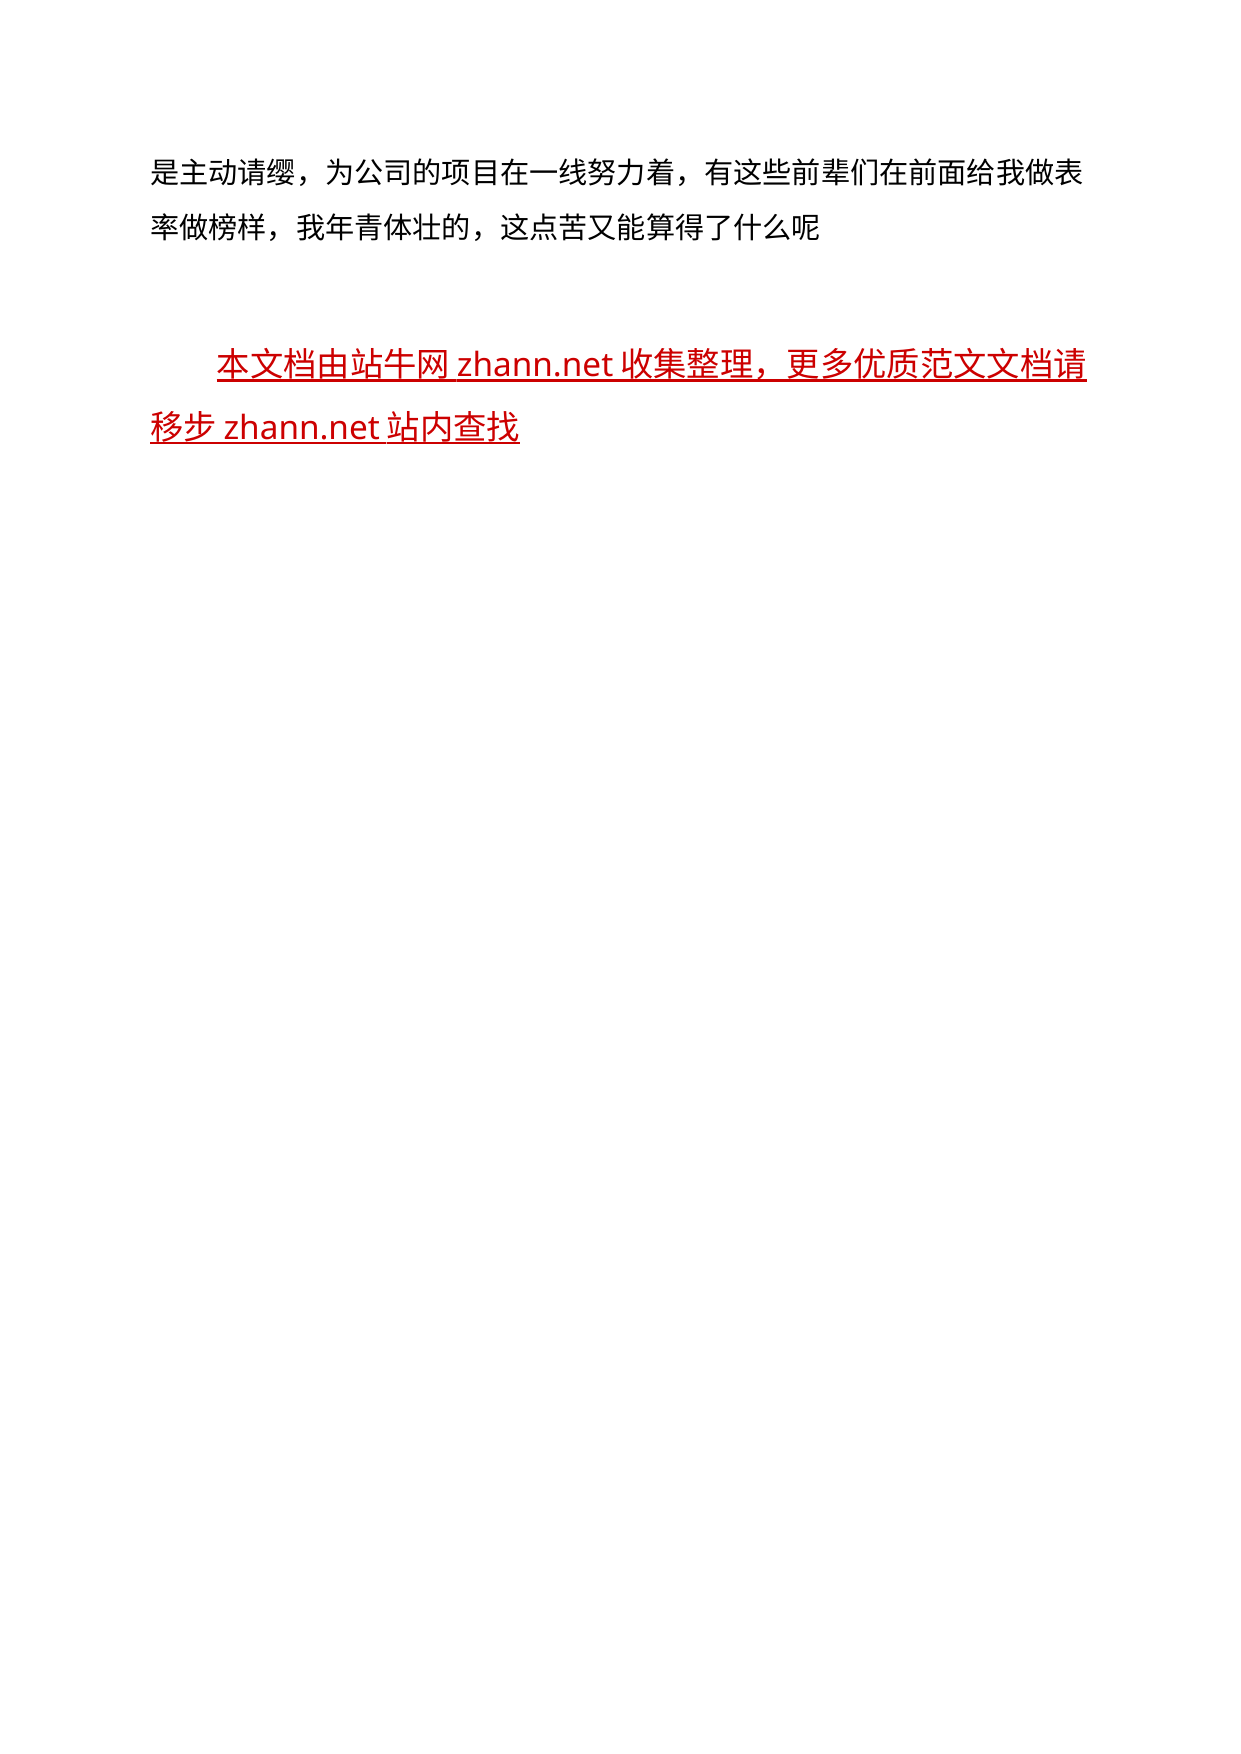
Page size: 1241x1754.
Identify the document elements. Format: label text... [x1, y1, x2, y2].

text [150, 150, 1090, 247]
text 本文档由站牛网zhann.net收集整理，更多优质范文文档请移步zhann.net站内查找 [150, 338, 1090, 449]
